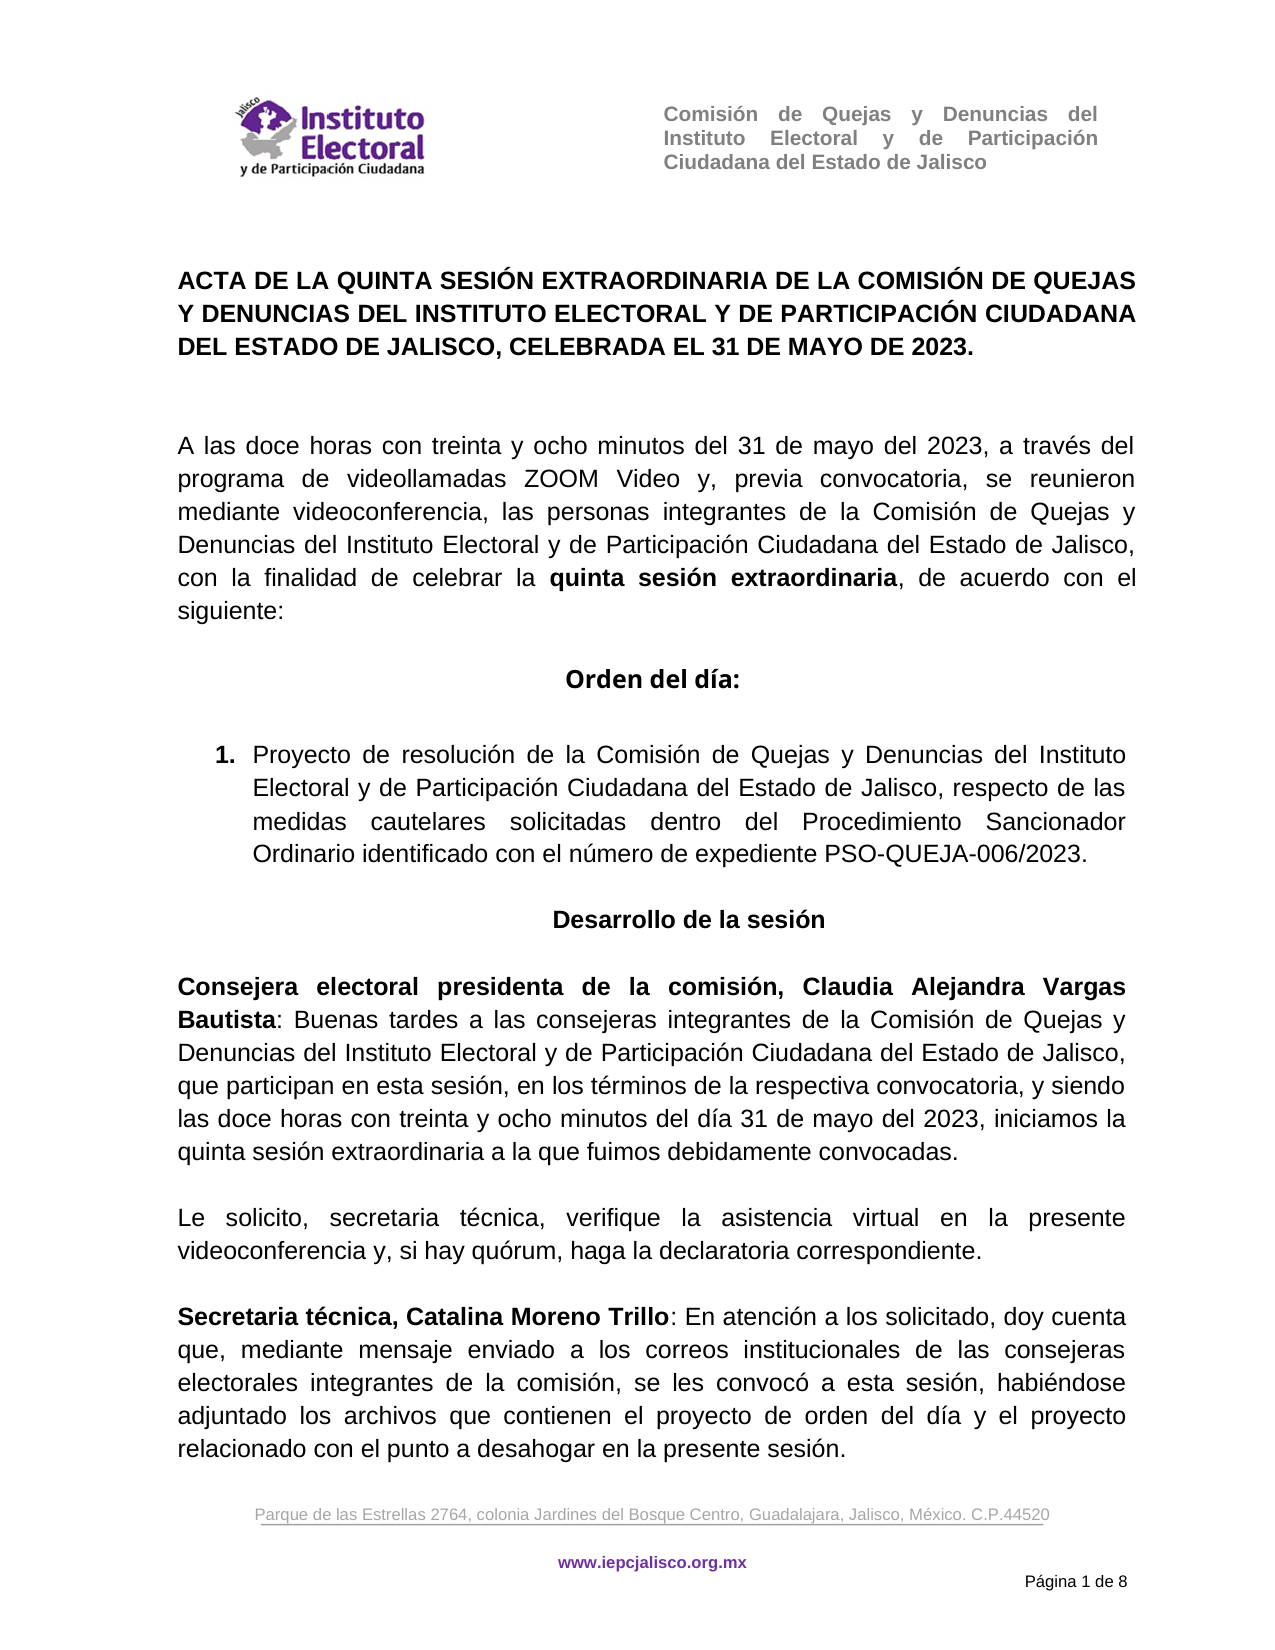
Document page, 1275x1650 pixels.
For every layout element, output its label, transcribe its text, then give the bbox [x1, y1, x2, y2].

list Proyecto de resolución de la Comisión de Quejas y Denuncias del Instituto Electoral y de Participación Ciudadana del Estado de Jalisco, respecto de las medidas cautelares solicitadas dentro del Procedimiento Sancionador Ordinario identificado con el número de expediente PSO-QUEJA-006/2023. [215, 740, 1127, 868]
list Desarrollo de la sesión [251, 906, 1127, 934]
text Orden del día: [177, 662, 1127, 696]
text Consejera electoral presidenta de la comisión, Claudia Alejandra Vargas Bautista: Buenas tardes a las consejeras integrantes de la Comisión de Quejas y Denuncias del Instituto Electoral y de Participación Ciudadana del Estado de Jalisco, que participan en esta sesión, en los términos de la respectiva convocatoria, y siendo las doce horas con treinta y ocho minutos del día 31 de mayo del 2023, iniciamos la quinta sesión extraordinaria a la que fuimos debidamente convocadas. [177, 972, 1127, 1165]
text A las doce horas con treinta y ocho minutos del 31 de mayo del 2023, a través del programa de videollamadas ZOOM Video y, previa convocatoria, se reunieron mediante videoconferencia, las personas integrantes de la Comisión de Quejas y Denuncias del Instituto Electoral y de Participación Ciudadana del Estado de Jalisco, con la finalidad de celebrar la quinta sesión extraordinaria, de acuerdo con el siguiente: [177, 431, 1137, 625]
picture [206, 73, 453, 199]
text Secretaria técnica, Catalina Moreno Trillo: En atención a los solicitado, doy cuenta que, mediante mensaje enviado a los correos institucionales de las consejeras electorales integrantes de la comisión, se les convocó a esta sesión, habiéndose adjuntado los archivos que contienen el proyecto de orden del día y el proyecto relacionado con el punto a desahogar en la presente sesión. [177, 1302, 1127, 1463]
text Le solicito, secretaria técnica, verifique la asistencia virtual en la presente videoconferencia y, si hay quórum, haga la declaratoria correspondiente. [177, 1203, 1127, 1264]
text ACTA DE LA QUINTA SESIÓN EXTRAORDINARIA DE LA COMISIÓN DE QUEJAS Y DENUNCIAS DEL INSTITUTO ELECTORAL Y DE PARTICIPACIÓN CIUDADANA DEL ESTADO DE JALISCO, CELEBRADA EL 31 DE MAYO DE 2023. [177, 266, 1137, 361]
